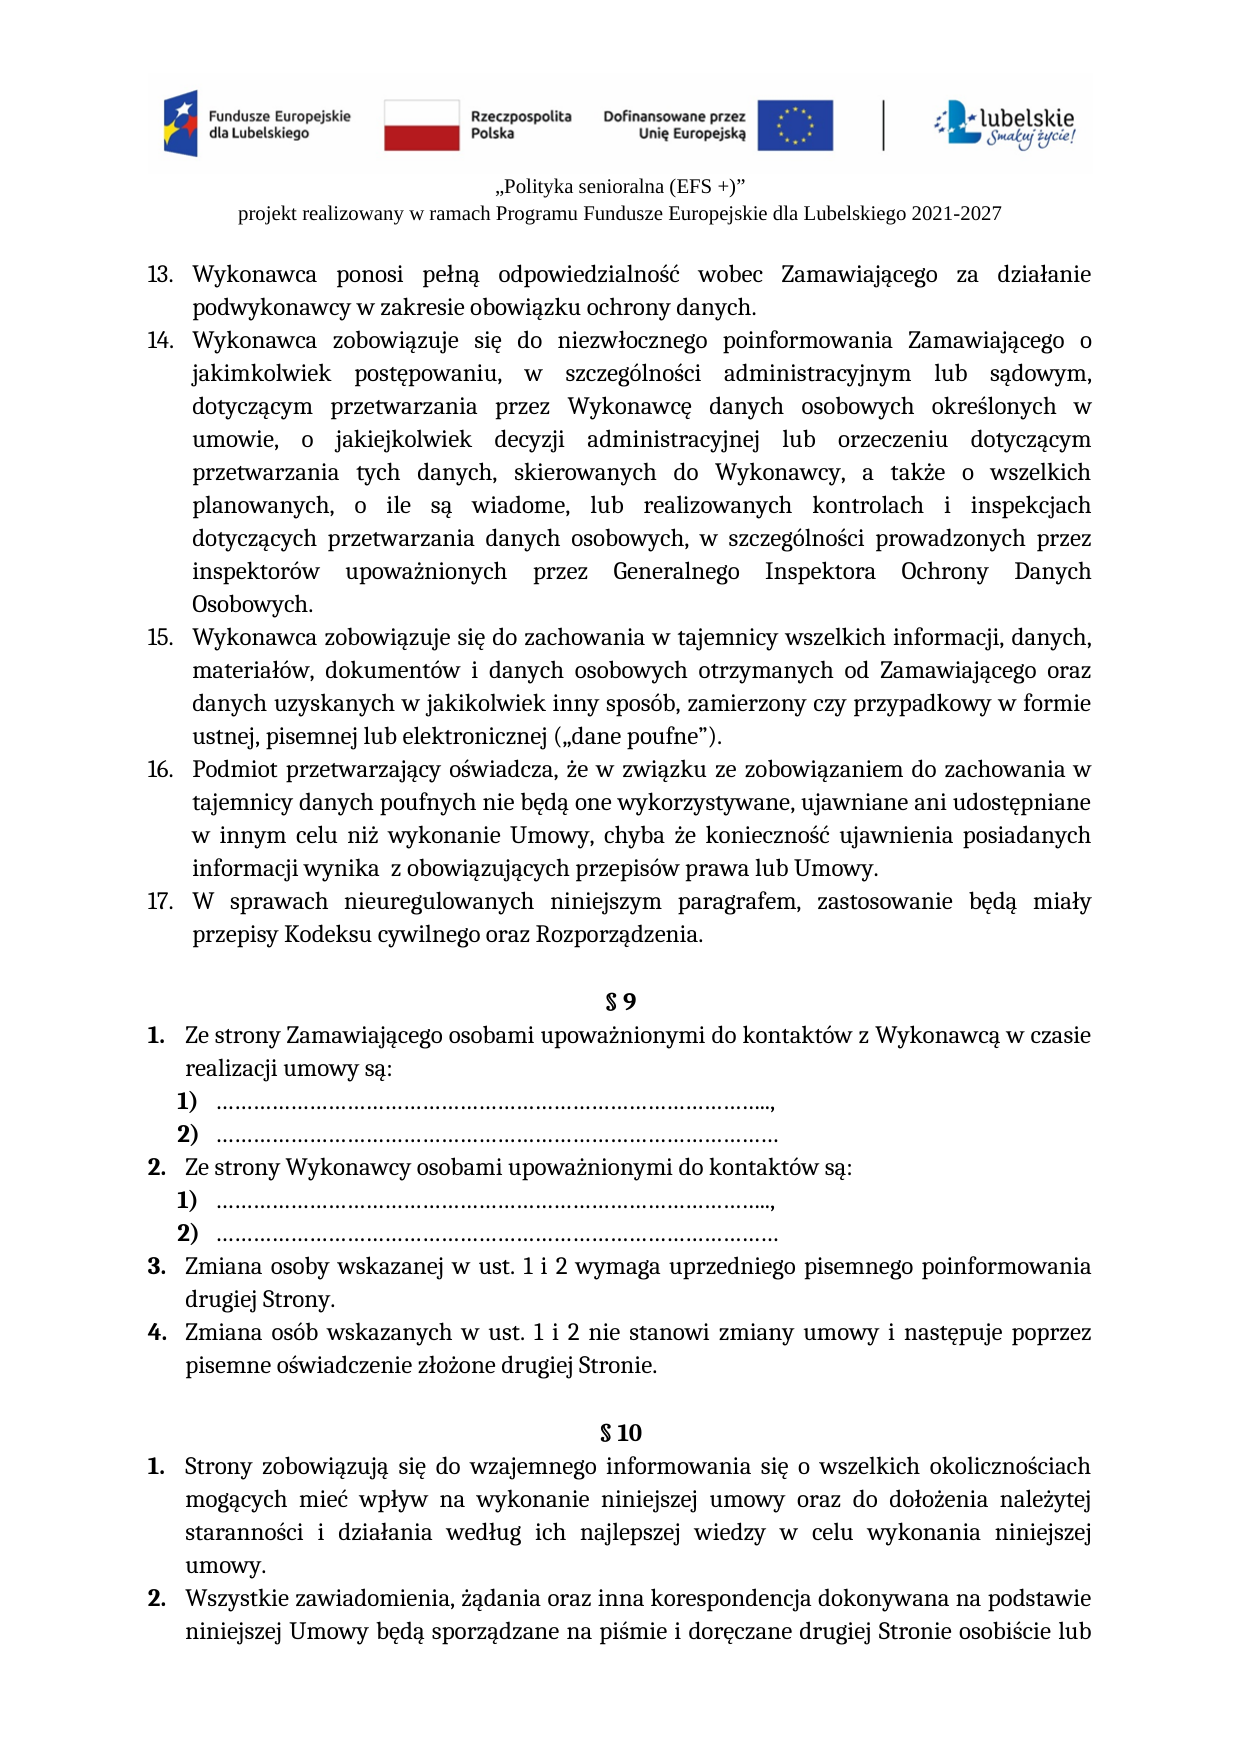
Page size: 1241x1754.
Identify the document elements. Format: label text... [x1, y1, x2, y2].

subtitle § 9 [190, 988, 1050, 1017]
list …………………………………………………………………………….., [177, 1186, 1093, 1215]
list Strony zobowiązują się do wzajemnego informowania się o wszelkich okolicznościach mogących mieć wpływ na wykonanie niniejszej umowy oraz do dołożenia należytej staranności i działania według ich najlepszej wiedzy w celu wykonania niniejszej umowy. [148, 1452, 1093, 1580]
subtitle § 10 [190, 1419, 1050, 1448]
list W sprawach nieuregulowanych niniejszym paragrafem, zastosowanie będą miały przepisy Kodeksu cywilnego oraz Rozporządzenia. [148, 887, 1093, 949]
list Zmiana osoby wskazanej w ust. 1 i 2 wymaga uprzedniego pisemnego poinformowania drugiej Strony. [148, 1252, 1093, 1314]
list Ze strony Wykonawcy osobami upoważnionymi do kontaktów są: [148, 1153, 1093, 1182]
list ……………………………………………………………………………… [177, 1219, 1093, 1248]
list Wykonawca zobowiązuje się do niezwłocznego poinformowania Zamawiającego o jakimkolwiek postępowaniu, w szczególności administracyjnym lub sądowym, dotyczącym przetwarzania przez Wykonawcę danych osobowych określonych w umowie, o jakiejkolwiek decyzji administracyjnej lub orzeczeniu dotyczącym przetwarzania tych danych, skierowanych do Wykonawcy, a także o wszelkich planowanych, o ile są wiadome, lub realizowanych kontrolach i inspekcjach dotyczących przetwarzania danych osobowych, w szczególności prowadzonych przez inspektorów upoważnionych przez Generalnego Inspektora Ochrony Danych Osobowych. [148, 326, 1093, 618]
list Ze strony Zamawiającego osobami upoważnionymi do kontaktów z Wykonawcą w czasie realizacji umowy są: [148, 1021, 1093, 1083]
list Podmiot przetwarzający oświadcza, że w związku ze zobowiązaniem do zachowania w tajemnicy danych poufnych nie będą one wykorzystywane, ujawniane ani udostępniane w innym celu niż wykonanie Umowy, chyba że konieczność ujawnienia posiadanych informacji wynika z obowiązujących przepisów prawa lub Umowy. [148, 755, 1093, 883]
list Wykonawca ponosi pełną odpowiedzialność wobec Zamawiającego za działanie podwykonawcy w zakresie obowiązku ochrony danych. [148, 259, 1093, 321]
list Zmiana osób wskazanych w ust. 1 i 2 nie stanowi zmiany umowy i następuje poprzez pisemne oświadczenie złożone drugiej Stronie. [148, 1318, 1093, 1380]
list …………………………………………………………………………….., [177, 1087, 1093, 1116]
picture [147, 73, 1093, 174]
list Wykonawca zobowiązuje się do zachowania w tajemnicy wszelkich informacji, danych, materiałów, dokumentów i danych osobowych otrzymanych od Zamawiającego oraz danych uzyskanych w jakikolwiek inny sposób, zamierzony czy przypadkowy w formie ustnej, pisemnej lub elektronicznej („dane poufne”). [148, 623, 1093, 751]
list ……………………………………………………………………………… [177, 1120, 1093, 1149]
